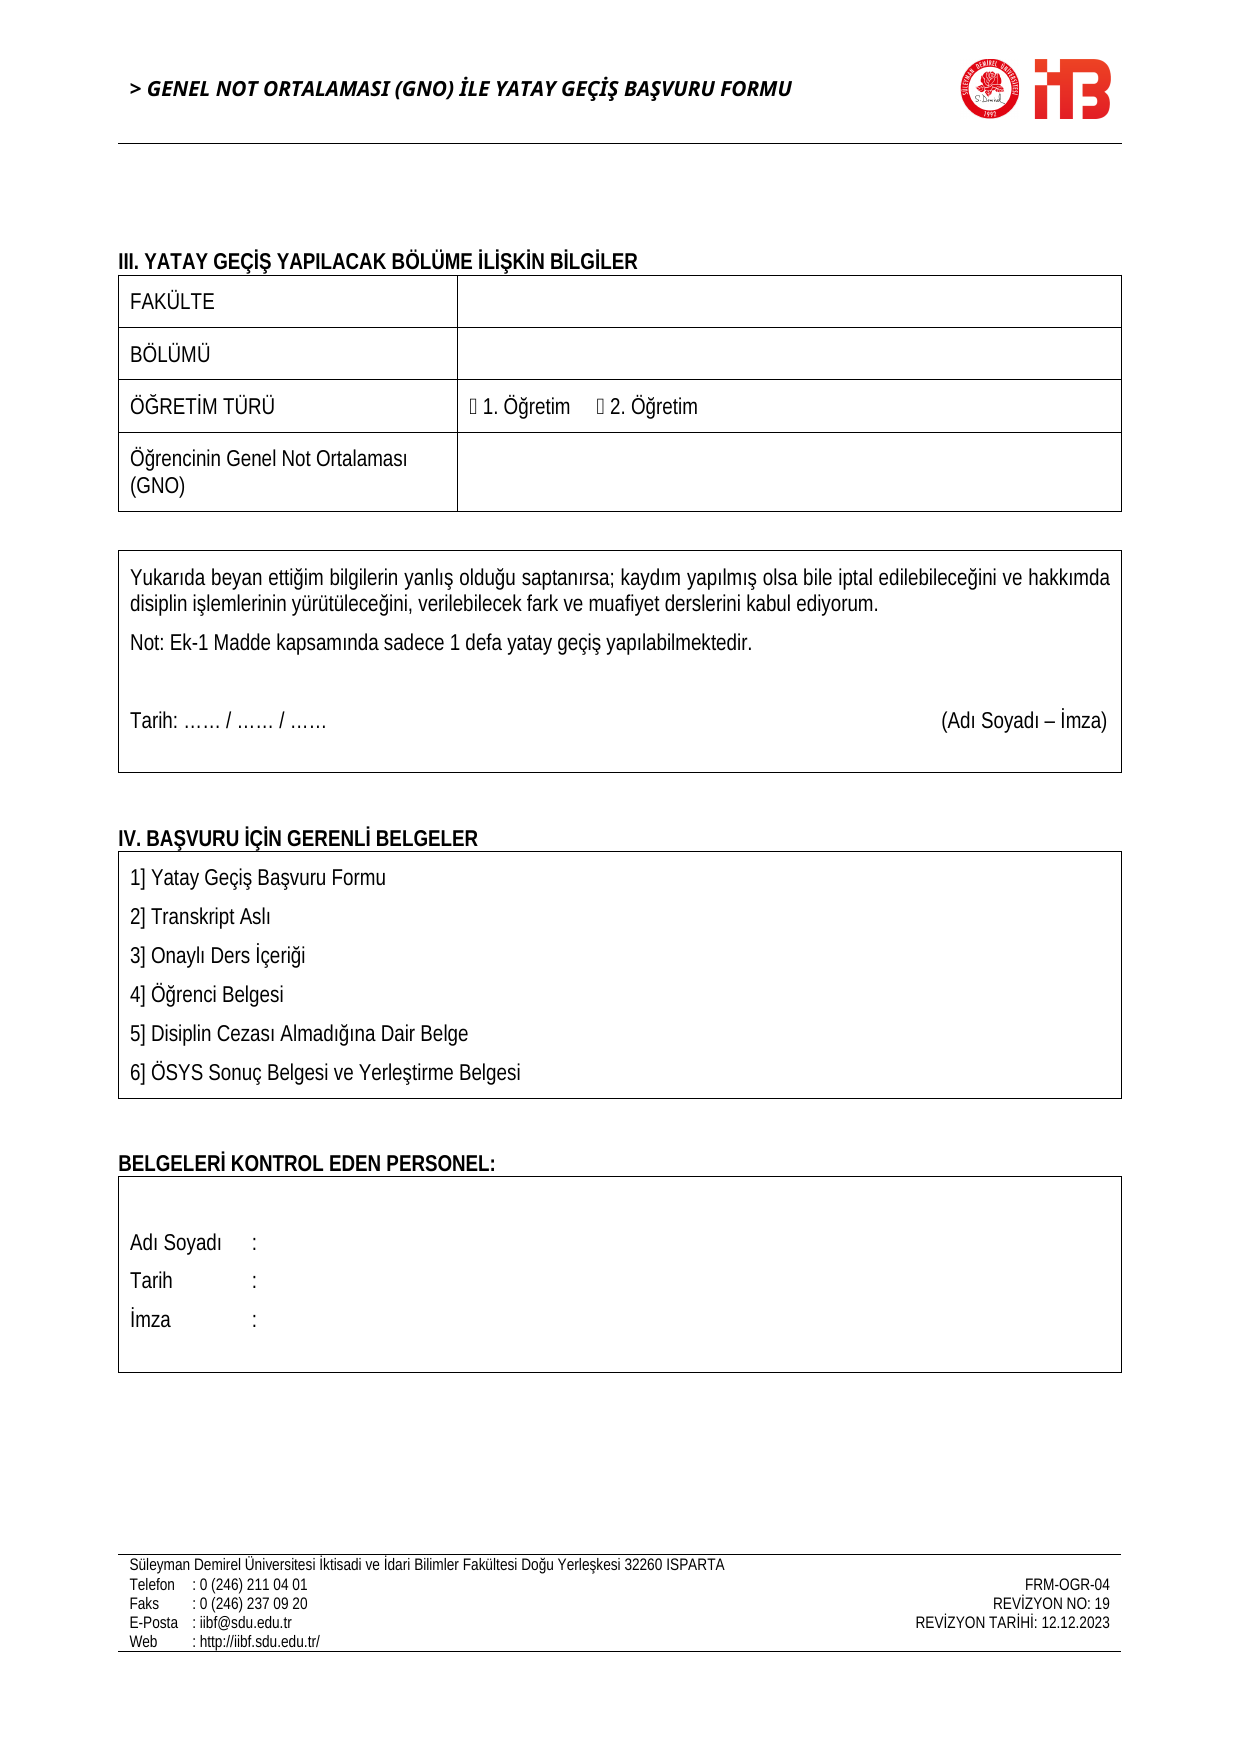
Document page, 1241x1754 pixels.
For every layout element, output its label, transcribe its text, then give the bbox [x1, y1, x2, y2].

table_header Adı Soyadı : Tarih : İmza : [119, 1177, 1121, 1372]
table_header FAKÜLTE [119, 276, 457, 327]
table_cell BÖLÜMÜ [119, 328, 457, 379]
picture [960, 59, 1020, 119]
table_header 1] Yatay Geçiş Başvuru Formu 2] Transkript Aslı 3] Onaylı Ders İçeriği 4] Öğrenci Belgesi 5] Disiplin Cezası Almadığına Dair Belge 6] ÖSYS Sonuç Belgesi ve Yerleştirme Belgesi [119, 852, 1121, 1097]
table_header [458, 276, 1121, 327]
picture [1034, 59, 1111, 119]
table_header Yukarıda beyan ettiğim bilgilerin yanlış olduğu saptanırsa; kaydım yapılmış olsa bile iptal edilebileceğini ve hakkımda disiplin işlemlerinin yürütüleceğini, verilebilecek fark ve muafiyet derslerini kabul ediyorum. Not: Ek-1 Madde kapsamında sadece 1 defa yatay geçiş yapılabilmektedir. Tarih: …… / …… / …… (Adı Soyadı – İmza) [119, 551, 1121, 772]
table_cell [458, 433, 1121, 511]
table_cell [458, 328, 1121, 379]
table_cell Öğrencinin Genel Not Ortalaması (GNO) [119, 433, 457, 511]
table_cell ÖĞRETİM TÜRÜ [119, 380, 457, 432]
text BELGELERİ KONTROL EDEN PERSONEL: [118, 1150, 1122, 1176]
text III. YATAY GEÇİŞ YAPILACAK BÖLÜME İLİŞKİN BİLGİLER [118, 248, 1122, 274]
text IV. BAŞVURU İÇİN GERENLİ BELGELER [118, 824, 1122, 851]
table_cell 1. Öğretim 2. Öğretim [458, 380, 1121, 432]
